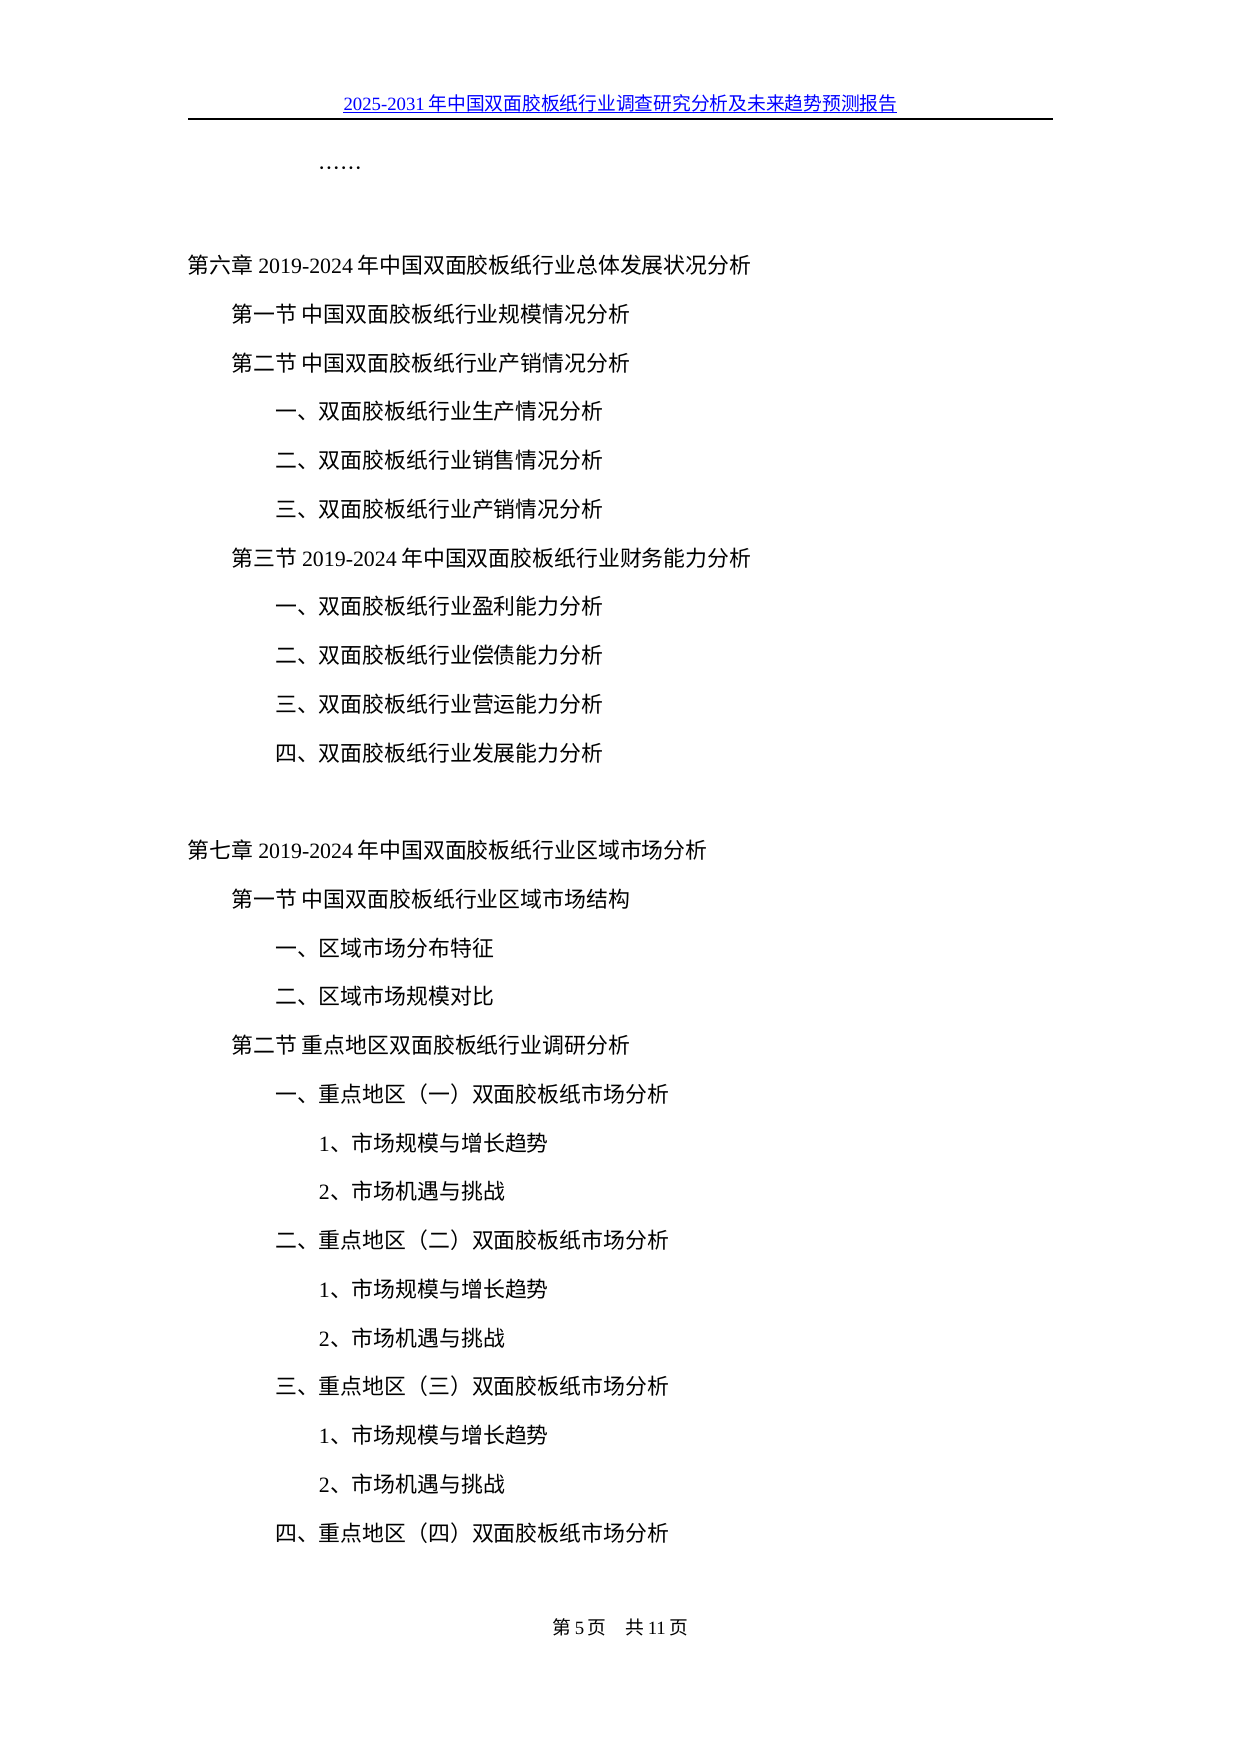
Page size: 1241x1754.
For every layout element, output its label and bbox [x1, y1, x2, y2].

text [187, 150, 1053, 1548]
